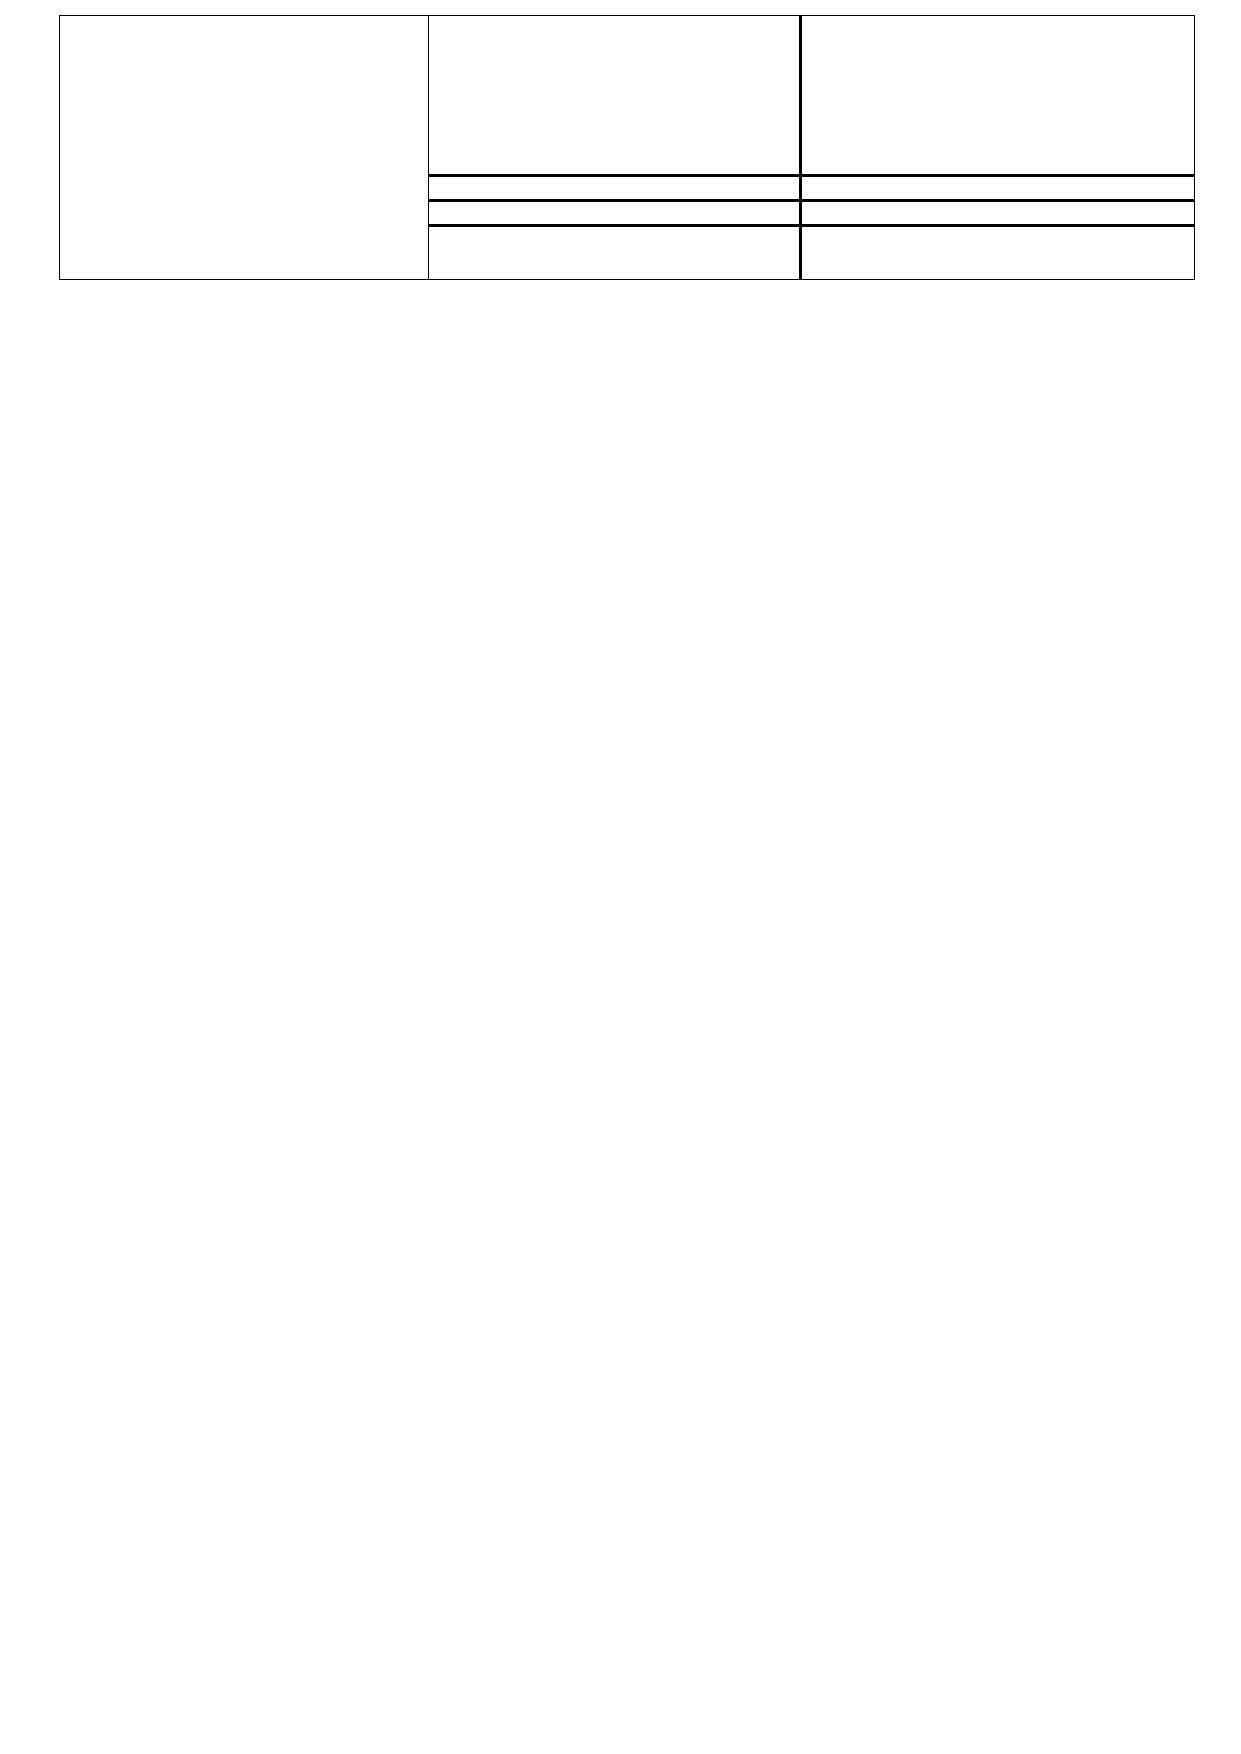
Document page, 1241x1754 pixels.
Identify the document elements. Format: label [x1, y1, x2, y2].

table_cell [802, 202, 1194, 224]
table_cell [802, 16, 1194, 174]
table_cell [429, 16, 799, 174]
table_cell [429, 202, 799, 224]
table_cell [429, 177, 799, 199]
table_cell [802, 177, 1194, 199]
table_cell [802, 227, 1194, 278]
table_cell [60, 16, 428, 278]
table_cell [429, 227, 799, 278]
